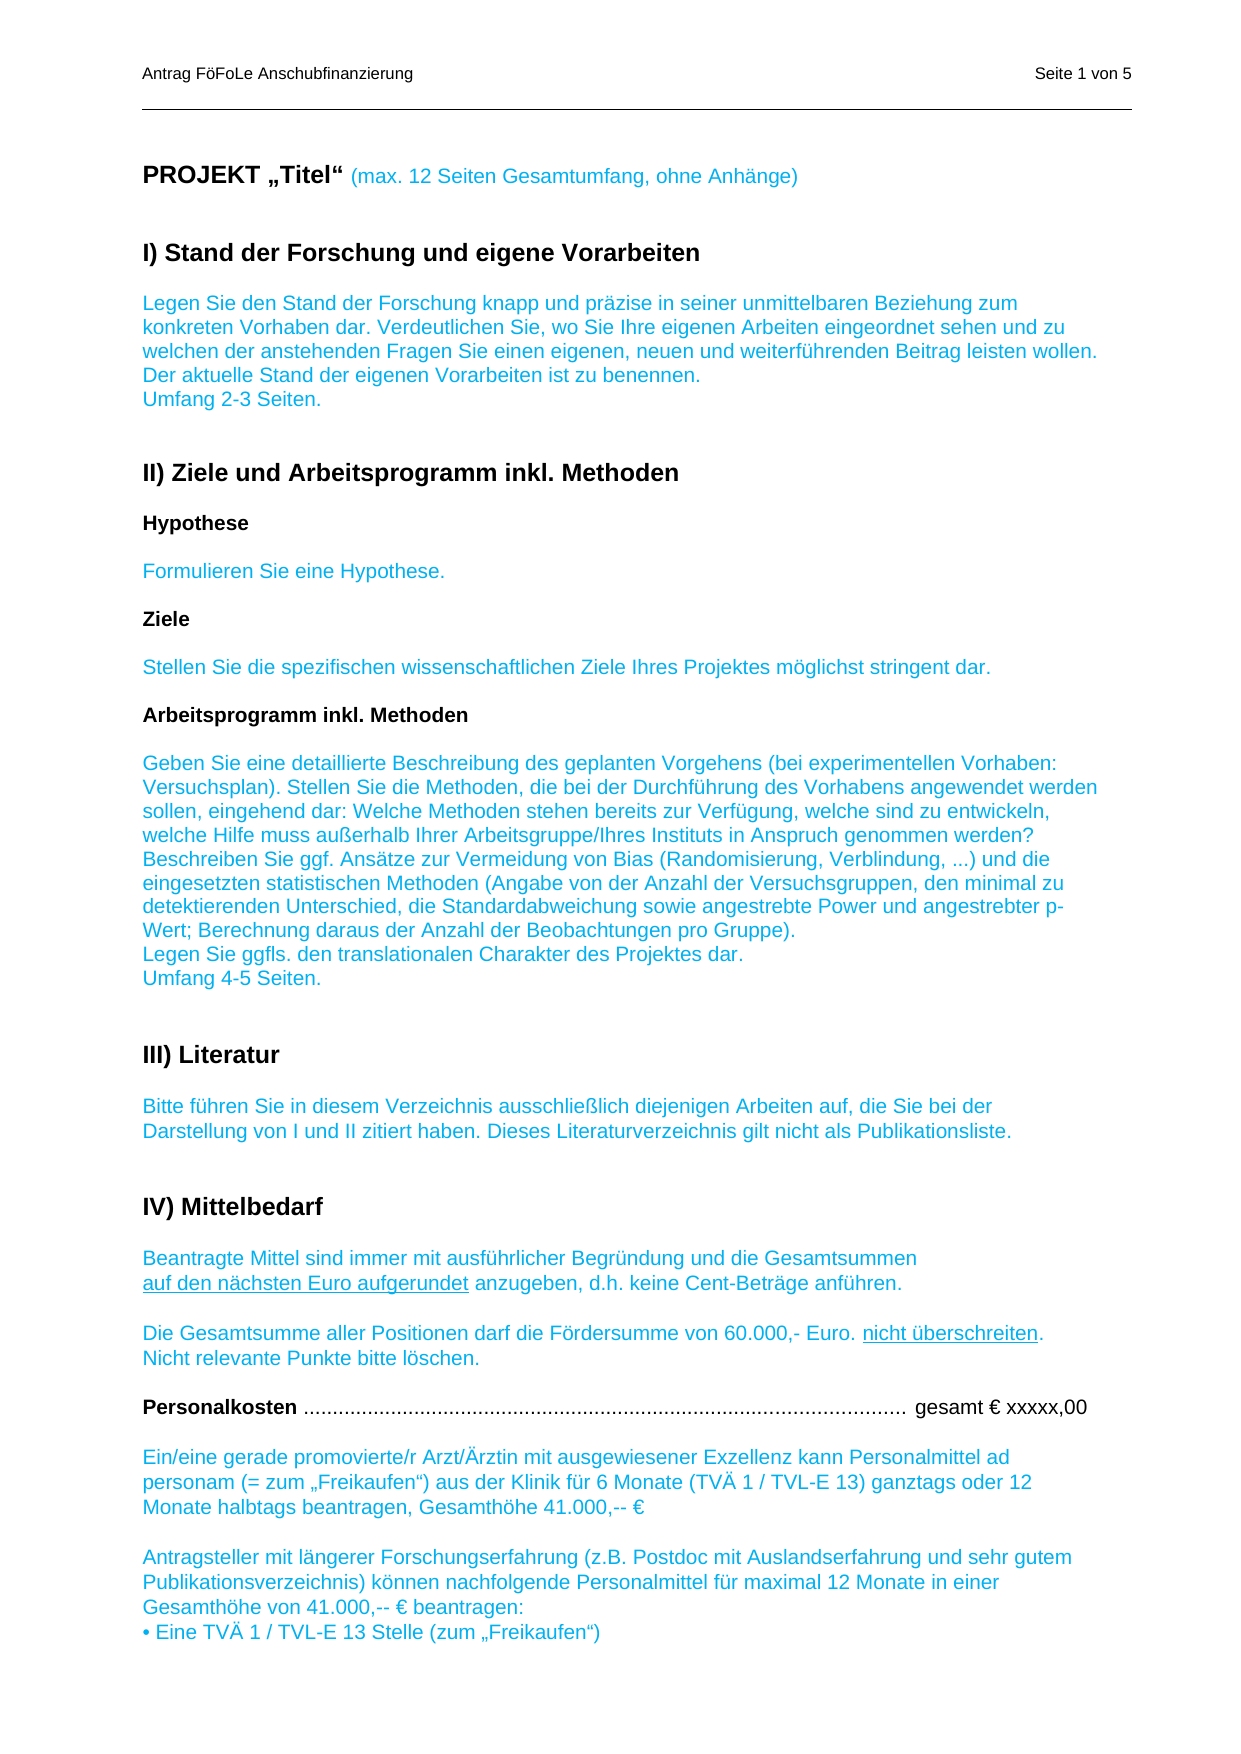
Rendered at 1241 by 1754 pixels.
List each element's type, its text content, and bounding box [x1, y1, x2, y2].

text Geben Sie eine detaillierte Beschreibung des geplanten Vorgehens (bei experimentellen Vorhaben: Versuchsplan). Stellen Sie die Methoden, die bei der Durchführung des Vorhabens angewendet werden sollen, eingehend dar: Welche Methoden stehen bereits zur Verfügung, welche sind zu entwickeln, welche Hilfe muss außerhalb Ihrer Arbeitsgruppe/Ihres Instituts in Anspruch genommen werden? [142, 751, 1102, 846]
text Beantragte Mittel sind immer mit ausführlicher Begründung und die Gesamtsummen auf den nächsten Euro aufgerundet anzugeben, d.h. keine Cent-Beträge anführen. [142, 1246, 1102, 1296]
text Die Gesamtsumme aller Positionen darf die Fördersumme von 60.000,- Euro. nicht überschreiten. [142, 1321, 1102, 1346]
text Personalkosten gesamt € xxxxx,00 [142, 1394, 1102, 1419]
text Nicht relevante Punkte bitte löschen. [142, 1346, 1102, 1371]
text III) Literatur [142, 1040, 1102, 1069]
text Ein/eine gerade promovierte/r Arzt/Ärztin mit ausgewiesener Exzellenz kann Personalmittel ad personam (= zum „Freikaufen“) aus der Klinik für 6 Monate (TVÄ 1 / TVL-E 13) ganztags oder 12 Monate halbtags beantragen, Gesamthöhe 41.000,-- € [142, 1444, 1102, 1519]
text Ziele [142, 607, 1102, 631]
text Legen Sie ggfls. den translationalen Charakter des Projektes dar. [142, 942, 1102, 966]
text Umfang 2-3 Seiten. [142, 386, 1102, 410]
text Umfang 4-5 Seiten. [142, 966, 1102, 990]
text PROJEKT „Titel“ (max. 12 Seiten Gesamtumfang, ohne Anhänge) [142, 160, 1102, 189]
text Arbeitsprogramm inkl. Methoden [142, 703, 1102, 727]
text II) Ziele und Arbeitsprogramm inkl. Methoden [142, 458, 1102, 487]
text I) Stand der Forschung und eigene Vorarbeiten [142, 238, 1102, 267]
text Bitte führen Sie in diesem Verzeichnis ausschließlich diejenigen Arbeiten auf, die Sie bei der Darstellung von I und II zitiert haben. Dieses Literaturverzeichnis gilt nicht als Publikationsliste. [142, 1094, 1102, 1144]
text • Eine TVÄ 1 / TVL-E 13 Stelle (zum „Freikaufen“) [142, 1619, 1102, 1644]
text Antragsteller mit längerer Forschungserfahrung (z.B. Postdoc mit Auslandserfahrung und sehr gutem [142, 1544, 1102, 1569]
text Stellen Sie die spezifischen wissenschaftlichen Ziele Ihres Projektes möglichst stringent dar. [142, 655, 1102, 679]
text IV) Mittelbedarf [142, 1192, 1102, 1221]
text Legen Sie den Stand der Forschung knapp und präzise in seiner unmittelbaren Beziehung zum konkreten Vorhaben dar. Verdeutlichen Sie, wo Sie Ihre eigenen Arbeiten eingeordnet sehen und zu welchen der anstehenden Fragen Sie einen eigenen, neuen und weiterführenden Beitrag leisten wollen. Der aktuelle Stand der eigenen Vorarbeiten ist zu benennen. [142, 291, 1102, 386]
text Hypothese [142, 511, 1102, 535]
text Gesamthöhe von 41.000,-- € beantragen: [142, 1594, 1102, 1619]
text Formulieren Sie eine Hypothese. [142, 559, 1102, 583]
text Publikationsverzeichnis) können nachfolgende Personalmittel für maximal 12 Monate in einer [142, 1569, 1102, 1594]
text Beschreiben Sie ggf. Ansätze zur Vermeidung von Bias (Randomisierung, Verblindung, ...) und die eingesetzten statistischen Methoden (Angabe von der Anzahl der Versuchsgruppen, den minimal zu detektierenden Unterschied, die Standardabweichung sowie angestrebte Power und angestrebter p-Wert; Berechnung daraus der Anzahl der Beobachtungen pro Gruppe). [142, 846, 1102, 942]
